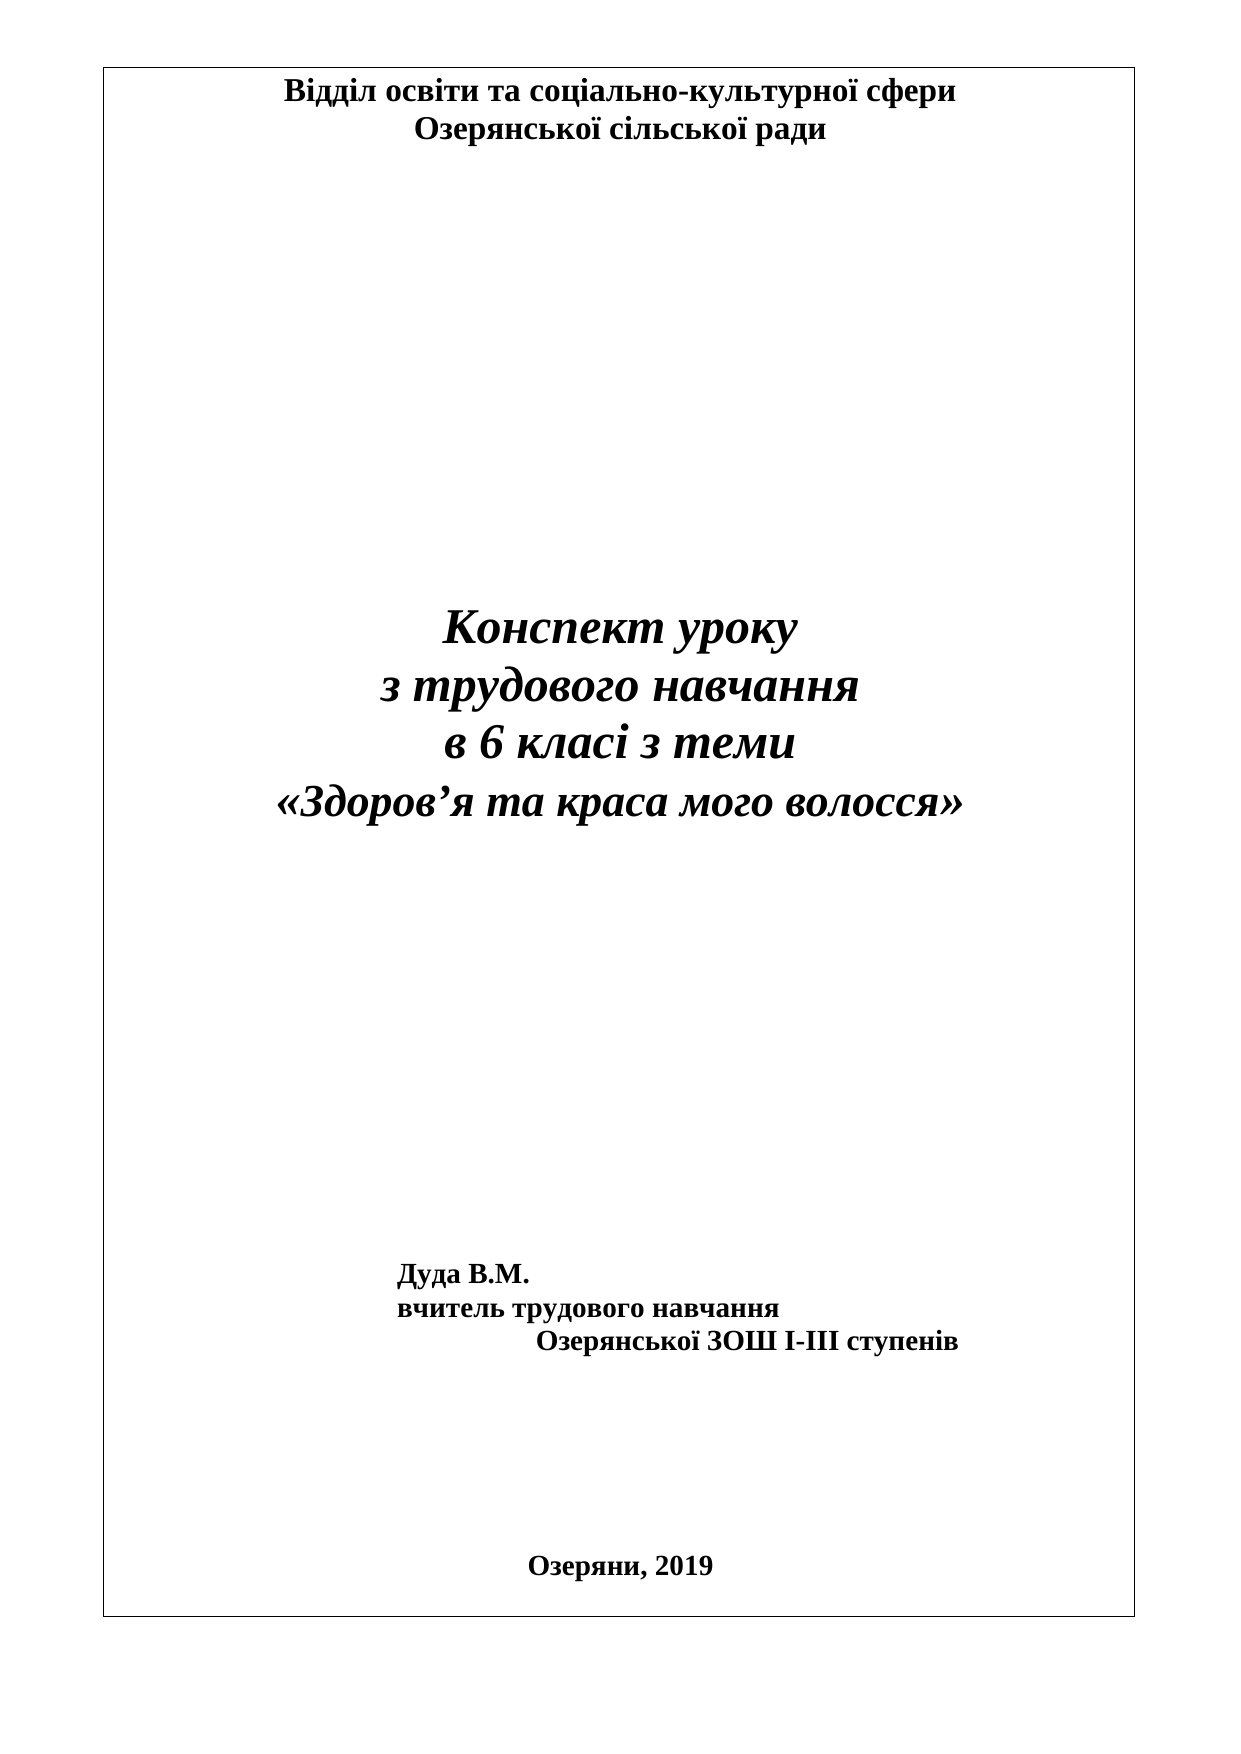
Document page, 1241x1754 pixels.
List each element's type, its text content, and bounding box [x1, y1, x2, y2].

text Відділ освіти та соціально-культурної сфери [104, 68, 1134, 108]
text вчитель трудового навчання [112, 1290, 1128, 1323]
text Озерянської сільської ради [112, 108, 1128, 146]
text Озерянської ЗОШ І-ІІІ ступенів [112, 1323, 1128, 1357]
text Конспект уроку [112, 597, 1128, 654]
text з трудового навчання [112, 654, 1128, 712]
text Дуда В.М. [112, 1256, 1128, 1290]
text Озеряни, 2019 [112, 1548, 1128, 1582]
text «Здоров’я та краса мого волосся» [112, 769, 1128, 827]
text в 6 класі з теми [112, 712, 1128, 769]
